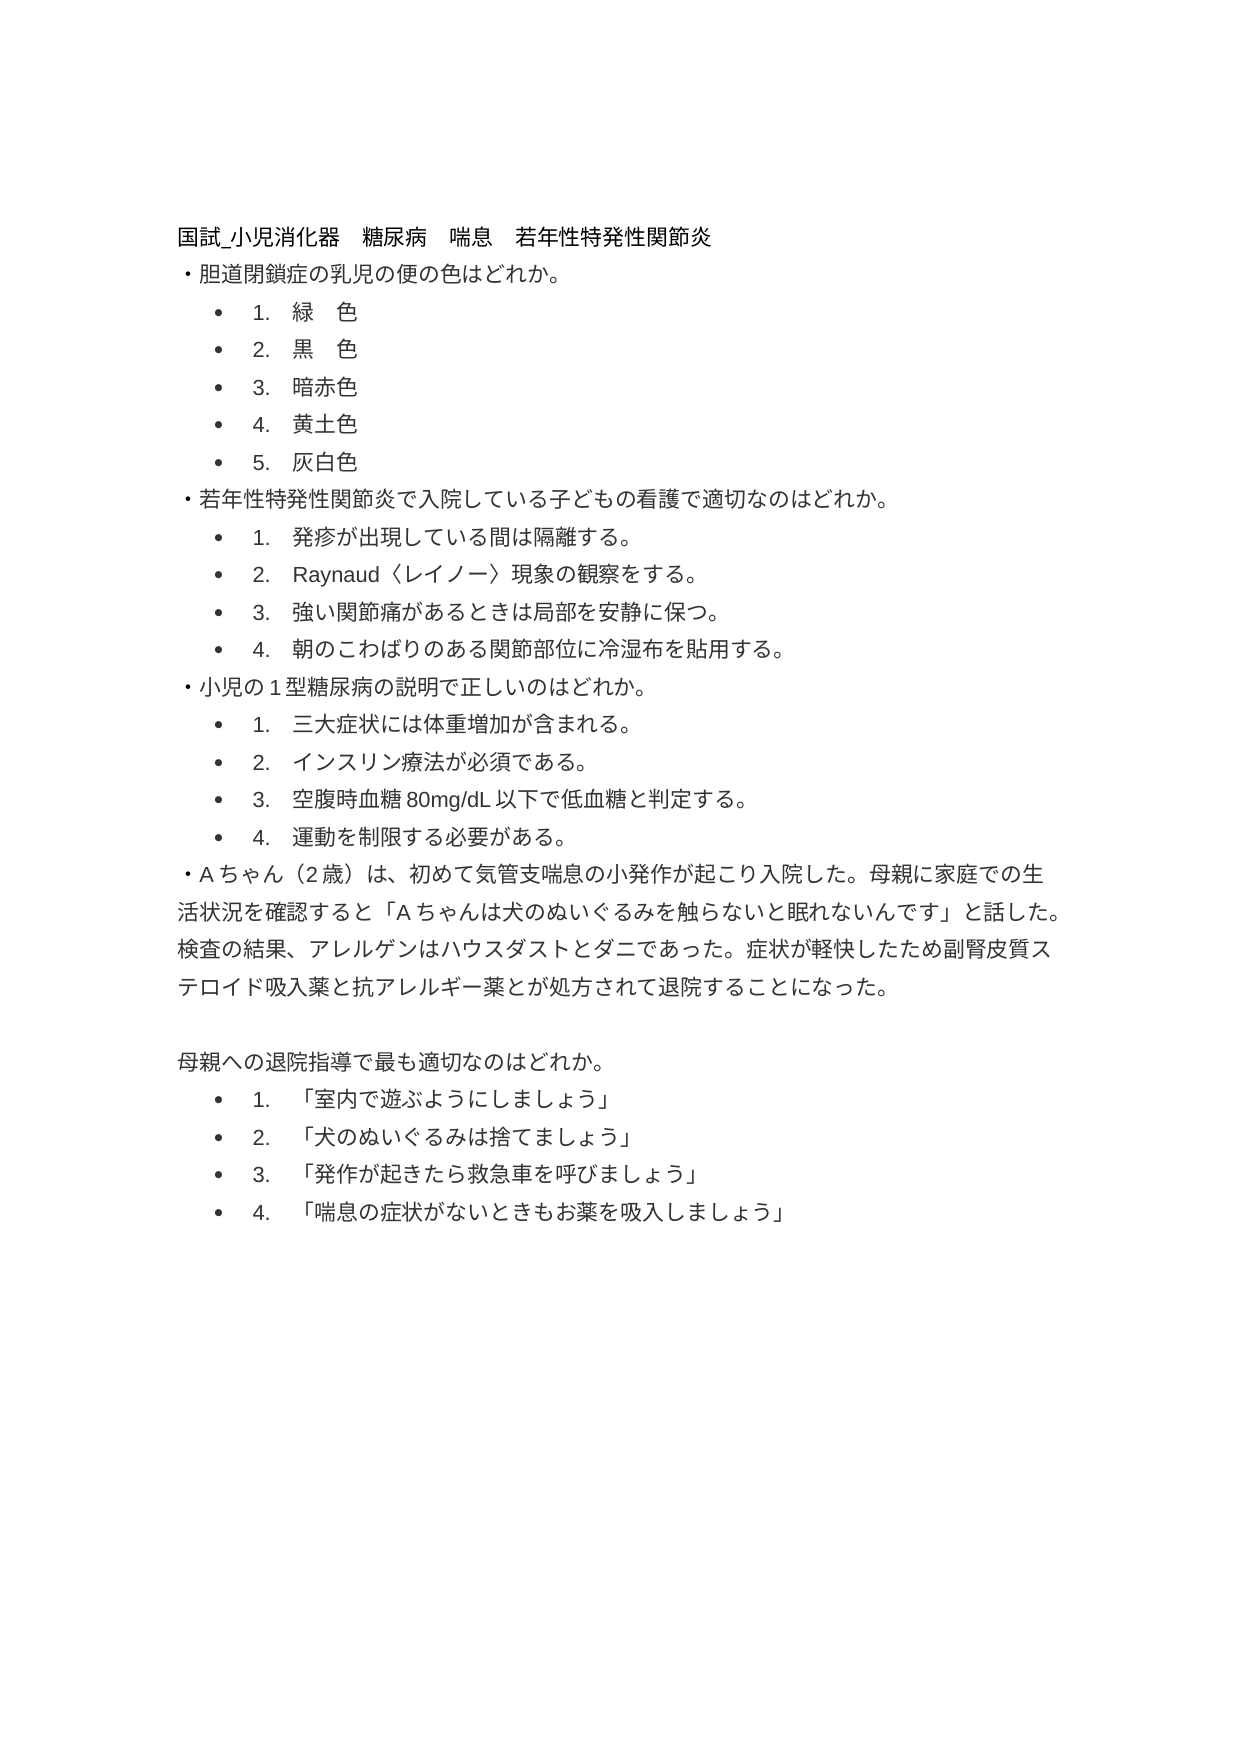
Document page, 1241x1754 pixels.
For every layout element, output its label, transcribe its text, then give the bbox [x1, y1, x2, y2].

list 4. 運動を制限する必要がある。 [215, 817, 1063, 854]
text 国試_小児消化器 糖尿病 喘息 若年性特発性関節炎 [177, 217, 1063, 254]
text ・小児の1型糖尿病の説明で正しいのはどれか。 [177, 667, 1063, 704]
list 4. 「喘息の症状がないときもお薬を吸入しましょう」 [215, 1192, 1063, 1229]
list 1. 緑 色 [215, 292, 1063, 329]
list 2. Raynaud〈レイノー〉現象の観察をする。 [215, 554, 1063, 592]
text ・胆道閉鎖症の乳児の便の色はどれか。 [177, 254, 1063, 292]
list 2. 黒 色 [215, 329, 1063, 367]
list 1. 発疹が出現している間は隔離する。 [215, 517, 1063, 554]
list 2. 「犬のぬいぐるみは捨てましょう」 [215, 1117, 1063, 1154]
list 3. 強い関節痛があるときは局部を安静に保つ。 [215, 592, 1063, 629]
list 4. 黄土色 [215, 404, 1063, 442]
list 4. 朝のこわばりのある関節部位に冷湿布を貼用する。 [215, 629, 1063, 667]
list 1. 三大症状には体重増加が含まれる。 [215, 704, 1063, 742]
list 5. 灰白色 [215, 442, 1063, 479]
list 3. 空腹時血糖80mg/dL以下で低血糖と判定する。 [215, 779, 1063, 817]
list 3. 「発作が起きたら救急車を呼びましょう」 [215, 1154, 1063, 1192]
text ・Aちゃん（2歳）は、初めて気管支喘息の小発作が起こり入院した。母親に家庭での生活状況を確認すると「Aちゃんは犬のぬいぐるみを触らないと眠れないんです」と話した。検査の結果、アレルゲンはハウスダストとダニであった。症状が軽快したため副腎皮質ステロイド吸入薬と抗アレルギー薬とが処方されて退院することになった。 母親への退院指導で最も適切なのはどれか。 [177, 854, 1063, 1079]
text ・若年性特発性関節炎で入院している子どもの看護で適切なのはどれか。 [177, 479, 1063, 517]
list 2. インスリン療法が必須である。 [215, 742, 1063, 779]
list 3. 暗赤色 [215, 367, 1063, 404]
list 1. 「室内で遊ぶようにしましょう」 [215, 1079, 1063, 1117]
